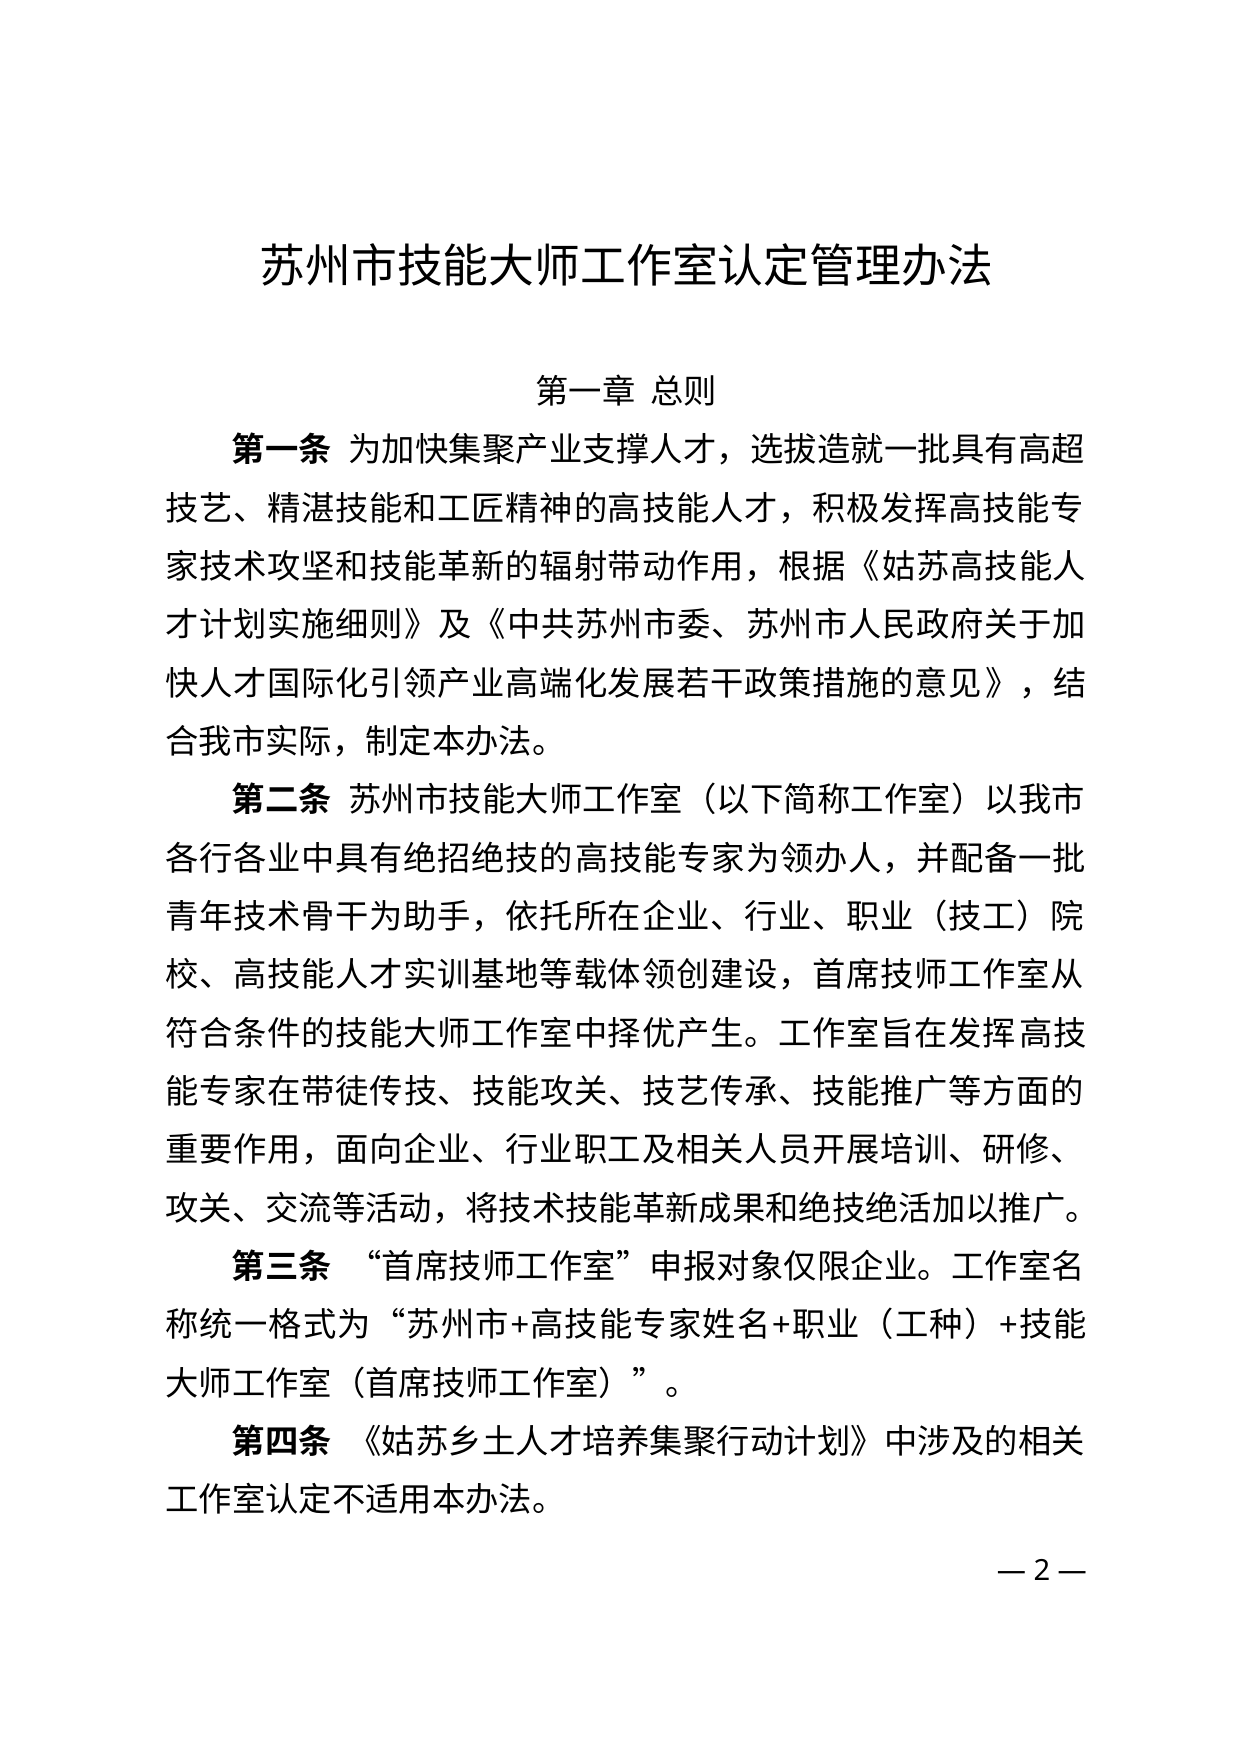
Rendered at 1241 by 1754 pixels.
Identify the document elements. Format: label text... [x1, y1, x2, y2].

text 苏州市技能大师工作室认定管理办法 [165, 214, 1087, 311]
text 第二条 苏州市技能大师工作室（以下简称工作室）以我市各行各业中具有绝招绝技的高技能专家为领办人，并配备一批青年技术骨干为助手，依托所在企业、行业、职业（技工）院校、高技能人才实训基地等载体领创建设，首席技师工作室从符合条件的技能大师工作室中择优产生。工作室旨在发挥高技能专家在带徒传技、技能攻关、技艺传承、技能推广等方面的重要作用，面向企业、行业职工及相关人员开展培训、研修、攻关、交流等活动，将技术技能革新成果和绝技绝活加以推广。 [165, 765, 1087, 1232]
text 第一章 总则 [165, 357, 1087, 415]
text 第四条 《姑苏乡土人才培养集聚行动计划》中涉及的相关工作室认定不适用本办法。 [165, 1407, 1087, 1523]
text 第一条 为加快集聚产业支撑人才，选拔造就一批具有高超技艺、精湛技能和工匠精神的高技能人才，积极发挥高技能专家技术攻坚和技能革新的辐射带动作用，根据《姑苏高技能人才计划实施细则》及《中共苏州市委、苏州市人民政府关于加快人才国际化引领产业高端化发展若干政策措施的意见》，结合我市实际，制定本办法。 [165, 415, 1087, 765]
text 第三条 “首席技师工作室”申报对象仅限企业。工作室名称统一格式为“苏州市+高技能专家姓名+职业（工种）+技能大师工作室（首席技师工作室）”。 [165, 1232, 1087, 1407]
